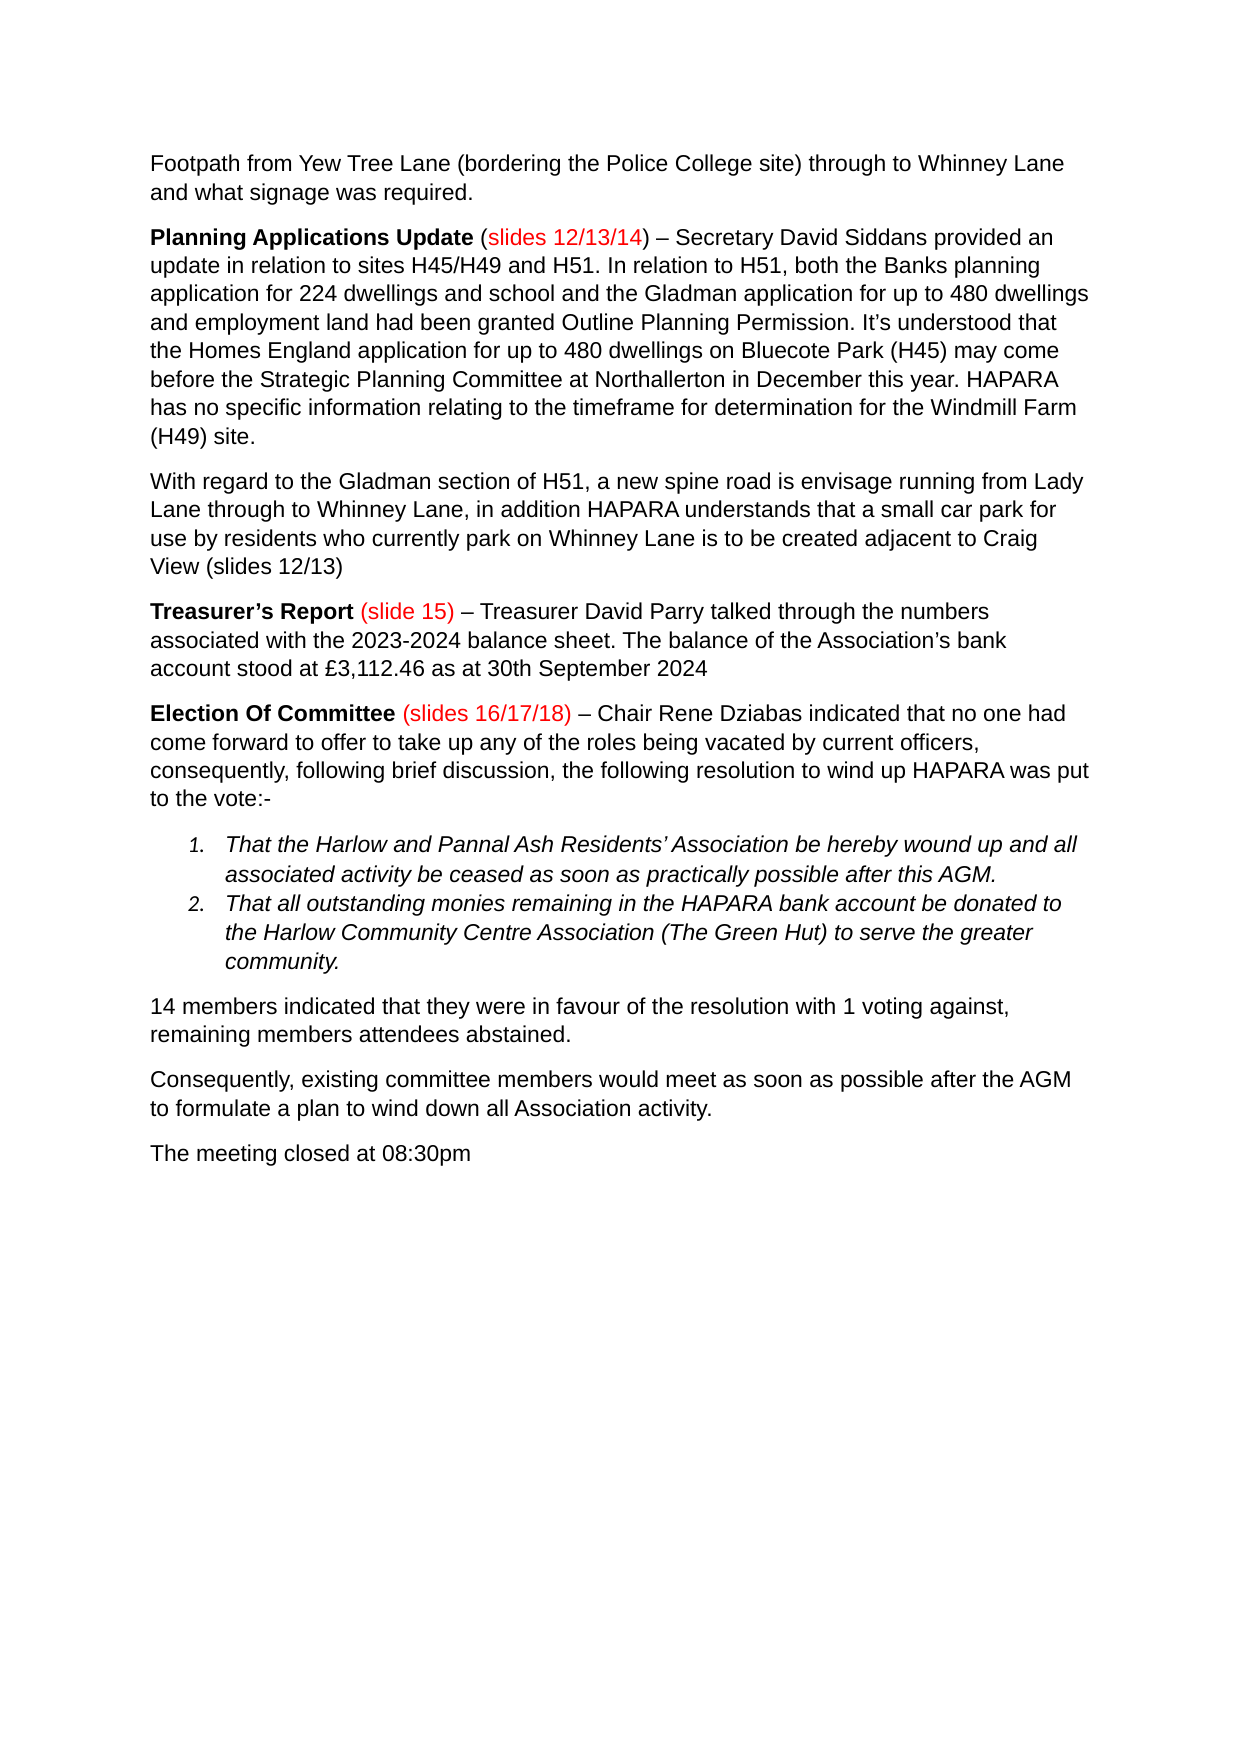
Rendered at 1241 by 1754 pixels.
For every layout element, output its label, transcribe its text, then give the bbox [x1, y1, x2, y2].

text 14 members indicated that they were in favour of the resolution with 1 voting against, remaining members attendees abstained. [150, 993, 1090, 1047]
text The meeting closed at 08:30pm [150, 1140, 1090, 1166]
text With regard to the Gladman section of H51, a new spine road is envisage running from Lady Lane through to Whinney Lane, in addition HAPARA understands that a small car park for use by residents who currently park on Whinney Lane is to be created adjacent to Craig View (slides 12/13) [150, 468, 1090, 579]
text Consequently, existing committee members would meet as soon as possible after the AGM to formulate a plan to wind down all Association activity. [150, 1066, 1090, 1121]
text Treasurer’s Report (slide 15) – Treasurer David Parry talked through the numbers associated with the 2023-2024 balance sheet. The balance of the Association’s bank account stood at £3,112.46 as at 30th September 2024 [150, 598, 1090, 681]
text Election Of Committee (slides 16/17/18) – Chair Rene Dziabas indicated that no one had come forward to offer to take up any of the roles being vacated by current officers, consequently, following brief discussion, the following resolution to wind up HAPARA was put to the vote:- [150, 700, 1090, 812]
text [150, 150, 1090, 205]
list That all outstanding monies remaining in the HAPARA bank account be donated to the Harlow Community Centre Association (The Green Hut) to serve the greater community. [187, 889, 1090, 974]
list That the Harlow and Pannal Ash Residents’ Association be hereby wound up and all associated activity be ceased as soon as practically possible after this AGM. [187, 831, 1090, 887]
text Planning Applications Update (slides 12/13/14) – Secretary David Siddans provided an update in relation to sites H45/H49 and H51. In relation to H51, both the Banks planning application for 224 dwellings and school and the Gladman application for up to 480 dwellings and employment land had been granted Outline Planning Permission. It’s understood that the Homes England application for up to 480 dwellings on Bluecote Park (H45) may come before the Strategic Planning Committee at Northallerton in December this year. HAPARA has no specific information relating to the timeframe for determination for the Windmill Farm (H49) site. [150, 223, 1090, 449]
